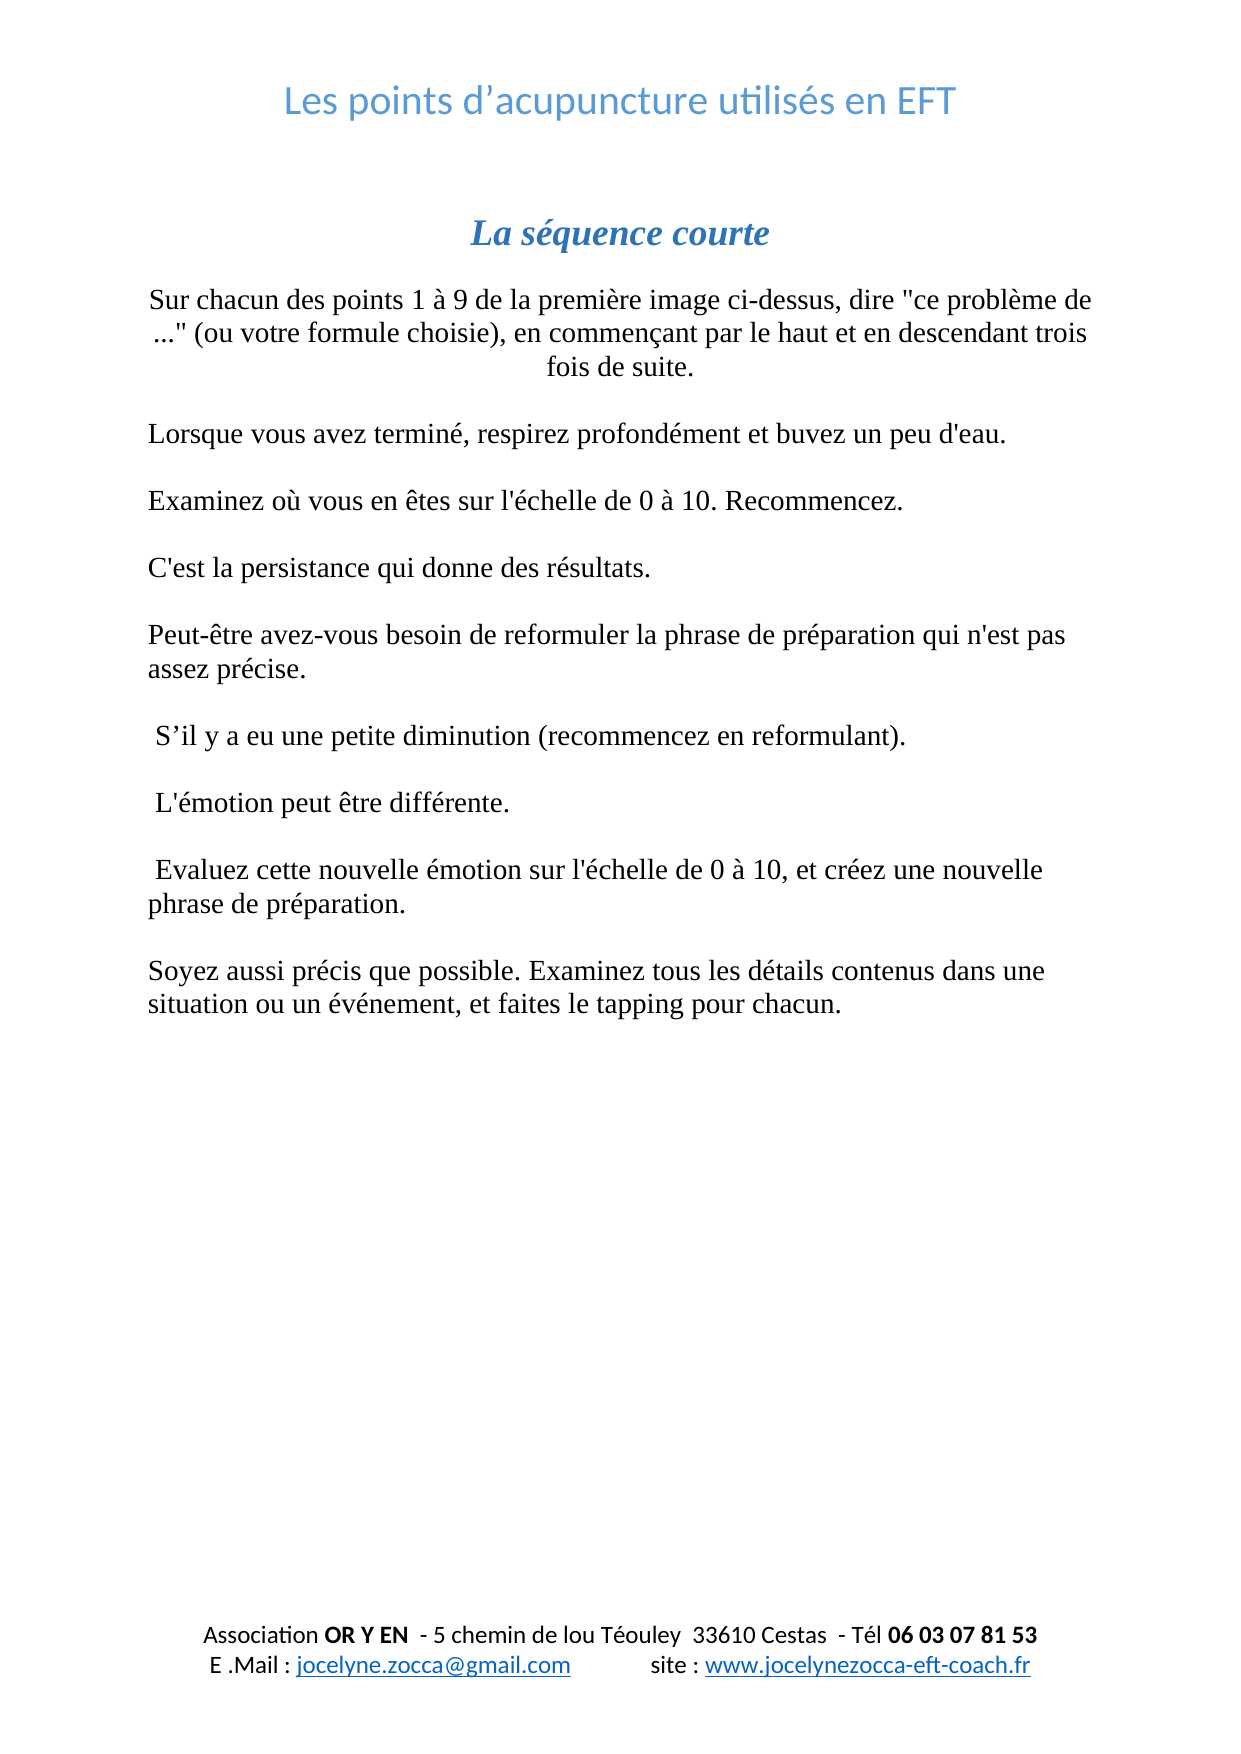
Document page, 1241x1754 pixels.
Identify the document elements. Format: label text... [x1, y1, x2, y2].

text S’il y a eu une petite diminution (recommencez en reformulant). [148, 718, 1093, 752]
text Evaluez cette nouvelle émotion sur l'échelle de 0 à 10, et créez une nouvelle phrase de préparation. [148, 852, 1093, 919]
text Sur chacun des points 1 à 9 de la première image ci-dessus, dire "ce problème de ..." (ou votre formule choisie), en commençant par le haut et en descendant trois fois de suite. [148, 253, 1093, 383]
text La séquence courte [148, 210, 1093, 253]
text Soyez aussi précis que possible. Examinez tous les détails contenus dans une situation ou un événement, et faites le tapping pour chacun. [148, 953, 1093, 1020]
text Peut-être avez-vous besoin de reformuler la phrase de préparation qui n'est pas assez précise. [148, 617, 1093, 684]
text Lorsque vous avez terminé, respirez profondément et buvez un peu d'eau. [148, 416, 1093, 450]
text L'émotion peut être différente. [148, 785, 1093, 819]
text Examinez où vous en êtes sur l'échelle de 0 à 10. Recommencez. [148, 483, 1093, 517]
text C'est la persistance qui donne des résultats. [148, 550, 1093, 584]
